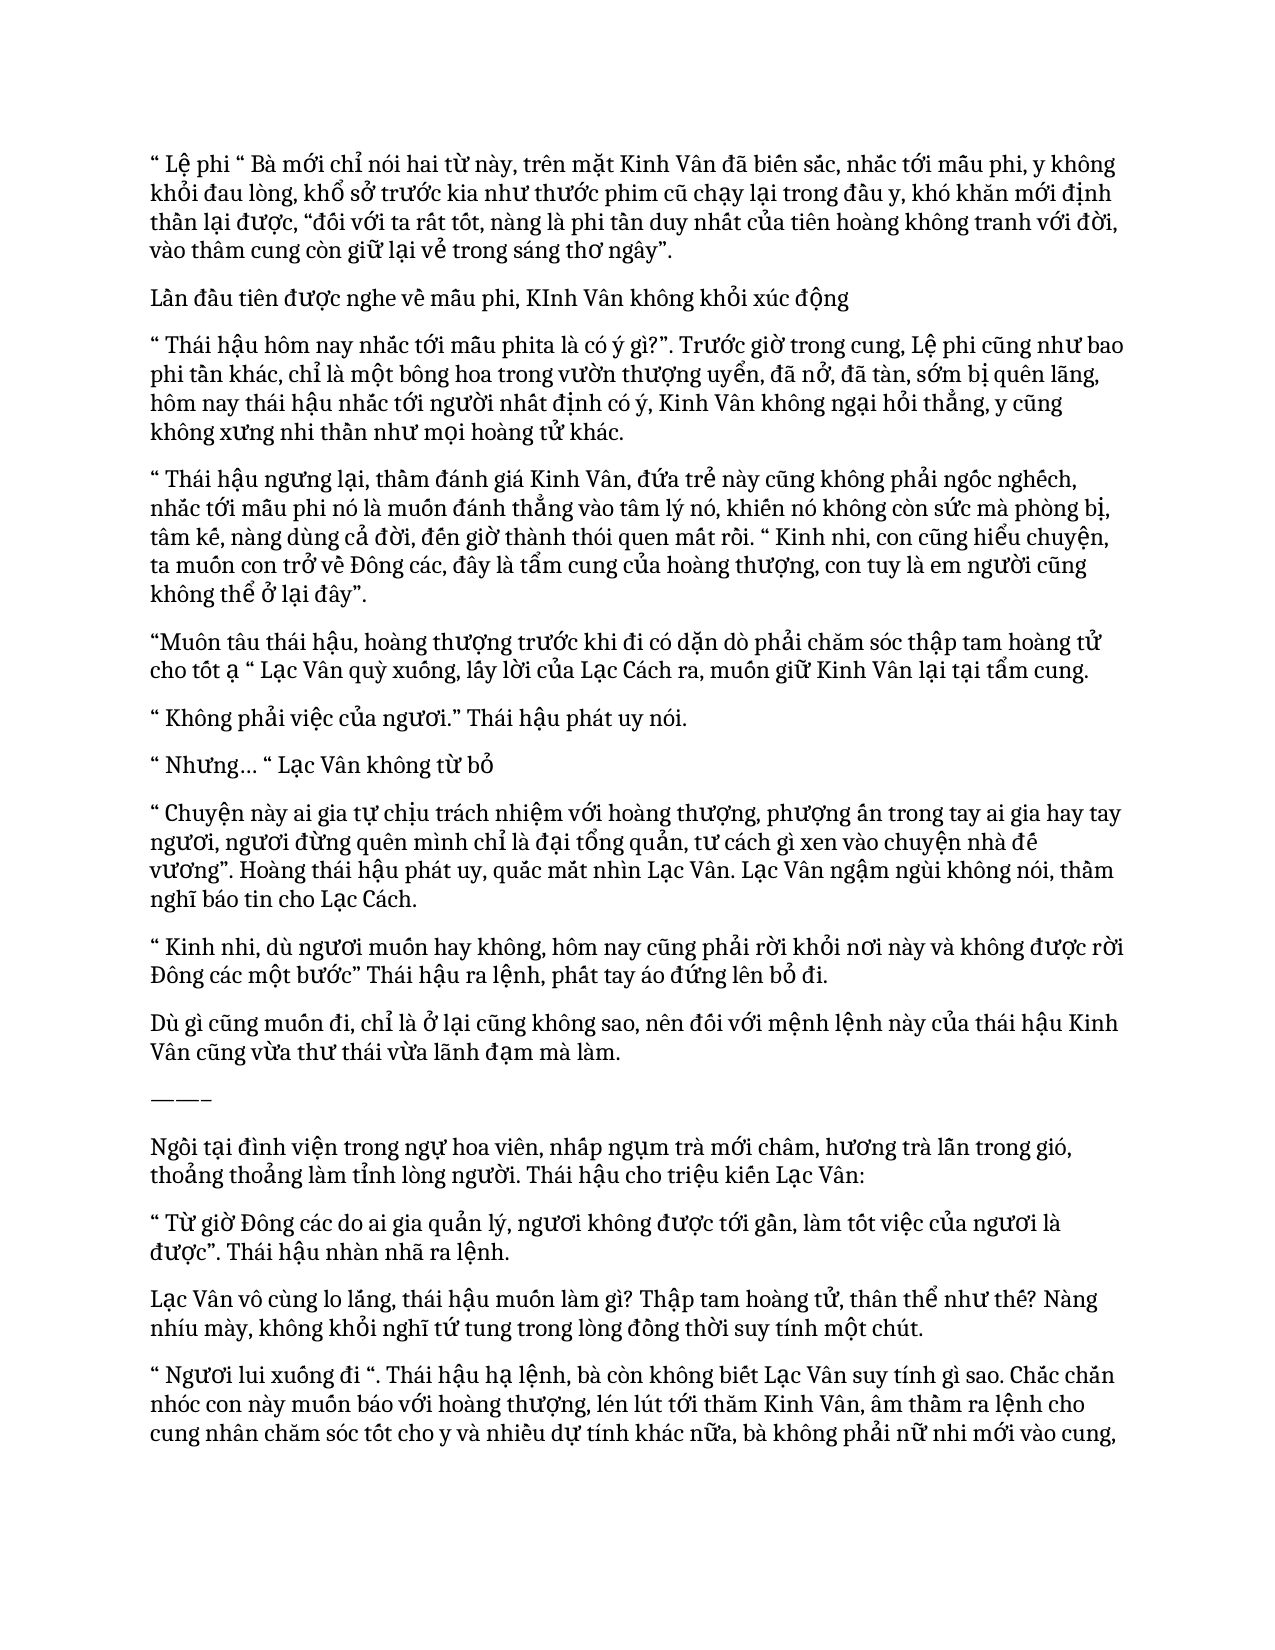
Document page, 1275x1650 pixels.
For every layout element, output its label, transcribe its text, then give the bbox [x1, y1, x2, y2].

text “ Chuyện này ai gia tự chịu trách nhiệm với hoàng thượng, phượng ấn trong tay ai gia hay tay ngươi, ngươi đừng quên mình chỉ là đại tổng quản, tư cách gì xen vào chuyện nhà đế vương”. Hoàng thái hậu phát uy, quắc mắt nhìn Lạc Vân. Lạc Vân ngậm ngùi không nói, thầm nghĩ báo tin cho Lạc Cách. [150, 799, 1125, 914]
text “ Lệ phi “ Bà mới chỉ nói hai từ này, trên mặt Kinh Vân đã biến sắc, nhắc tới mẫu phi, y không khỏi đau lòng, khổ sở trước kia như thước phim cũ chạy lại trong đầu y, khó khăn mới định thần lại được, “đối với ta rất tốt, nàng là phi tần duy nhất của tiên hoàng không tranh với đời, vào thâm cung còn giữ lại vẻ trong sáng thơ ngây”. [150, 150, 1125, 265]
text Dù gì cũng muốn đi, chỉ là ở lại cũng không sao, nên đối với mệnh lệnh này của thái hậu Kinh Vân cũng vừa thư thái vừa lãnh đạm mà làm. [150, 1009, 1125, 1066]
text ——– [150, 1085, 1125, 1114]
text “ Thái hậu ngưng lại, thầm đánh giá Kinh Vân, đứa trẻ này cũng không phải ngốc nghếch, nhắc tới mẫu phi nó là muốn đánh thẳng vào tâm lý nó, khiến nó không còn sức mà phòng bị, tâm kế, nàng dùng cả đời, đến giờ thành thói quen mất rồi. “ Kinh nhi, con cũng hiểu chuyện, ta muốn con trở về Đông các, đây là tẩm cung của hoàng thượng, con tuy là em người cũng không thể ở lại đây”. [150, 465, 1125, 609]
text “ Kinh nhi, dù ngươi muốn hay không, hôm nay cũng phải rời khỏi nơi này và không được rời Đông các một bước” Thái hậu ra lệnh, phất tay áo đứng lên bỏ đi. [150, 932, 1125, 990]
text “ Thái hậu hôm nay nhắc tới mẫu phita là có ý gì?”. Trước giờ trong cung, Lệ phi cũng như bao phi tần khác, chỉ là một bông hoa trong vườn thượng uyển, đã nở, đã tàn, sớm bị quên lãng, hôm nay thái hậu nhắc tới người nhất định có ý, Kinh Vân không ngại hỏi thẳng, y cũng không xưng nhi thần như mọi hoàng tử khác. [150, 331, 1125, 446]
text “ Không phải việc của ngươi.” Thái hậu phát uy nói. [150, 704, 1125, 732]
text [150, 1361, 1125, 1447]
text “ Nhưng… “ Lạc Vân không từ bỏ [150, 751, 1125, 780]
text “Muôn tâu thái hậu, hoàng thượng trước khi đi có dặn dò phải chăm sóc thập tam hoàng tử cho tốt ạ “ Lạc Vân quỳ xuống, lấy lời của Lạc Cách ra, muốn giữ Kinh Vân lại tại tẩm cung. [150, 627, 1125, 685]
text Lần đầu tiên được nghe về mẫu phi, KInh Vân không khỏi xúc động [150, 284, 1125, 312]
text “ Từ giờ Đông các do ai gia quản lý, ngươi không được tới gần, làm tốt việc của ngươi là được”. Thái hậu nhàn nhã ra lệnh. [150, 1209, 1125, 1266]
text Lạc Vân vô cùng lo lắng, thái hậu muốn làm gì? Thập tam hoàng tử, thân thể như thế? Nàng nhíu mày, không khỏi nghĩ tứ tung trong lòng đồng thời suy tính một chút. [150, 1285, 1125, 1342]
text Ngồi tại đình viện trong ngự hoa viên, nhấp ngụm trà mới châm, hương trà lẫn trong gió, thoảng thoảng làm tỉnh lòng người. Thái hậu cho triệu kiến Lạc Vân: [150, 1132, 1125, 1190]
